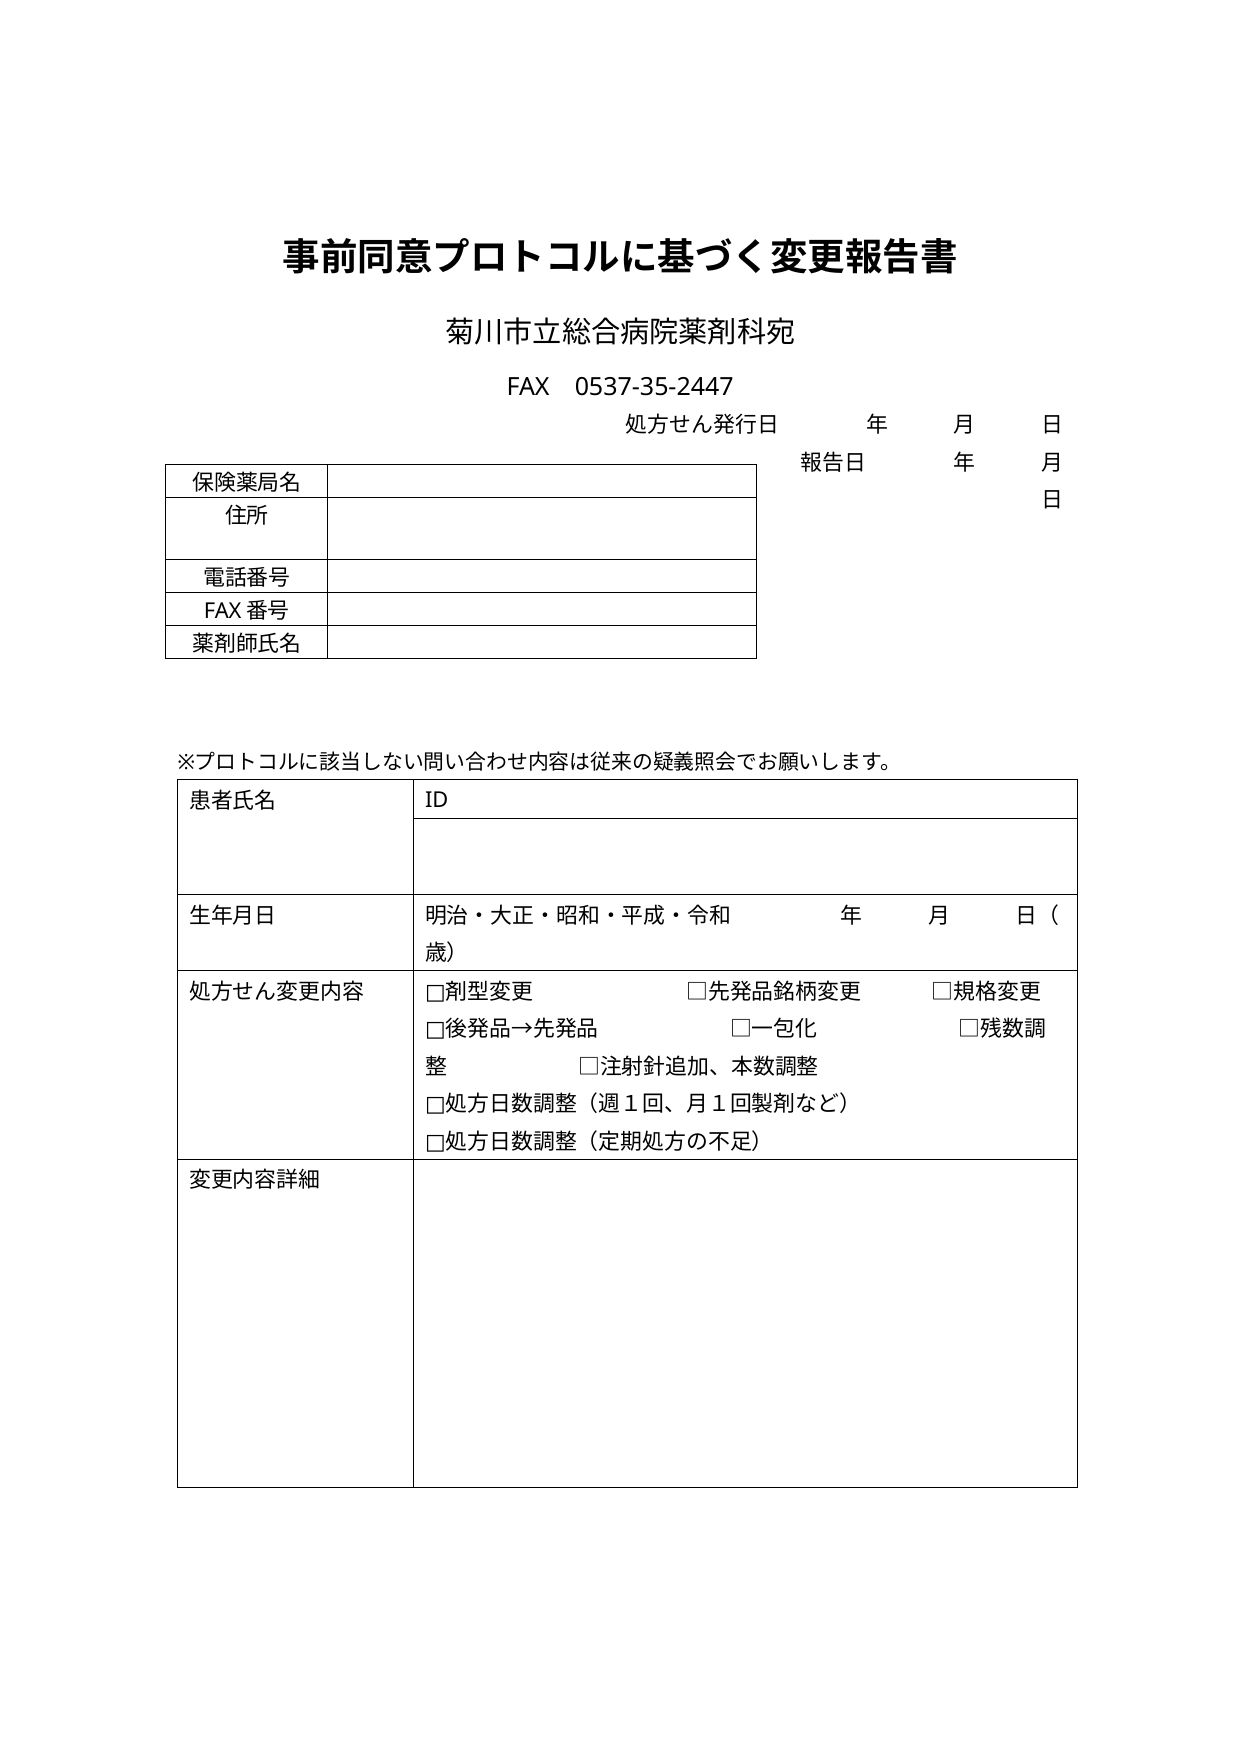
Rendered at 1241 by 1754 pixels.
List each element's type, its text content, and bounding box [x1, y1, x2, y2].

table_cell FAX番号 [166, 593, 327, 625]
table_cell 住所 [166, 498, 327, 559]
text 処方せん発行日 年 月 日 [177, 404, 1063, 442]
table_cell [414, 819, 1077, 894]
text ※プロトコルに該当しない問い合わせ内容は従来の疑義照会でお願いします。 [177, 742, 1063, 779]
table_header 保険薬局名 [166, 465, 327, 497]
table_cell 生年月日 [178, 895, 413, 970]
text 菊川市立総合病院薬剤科宛 [177, 292, 1063, 367]
table_header [328, 465, 756, 497]
text FAX 0537-35-2447 [177, 367, 1063, 404]
table_cell 電話番号 [166, 560, 327, 592]
table_header ID [414, 780, 1077, 818]
table_cell [328, 498, 756, 559]
table_cell □剤型変更 □先発品銘柄変更 □規格変更 □後発品→先発品 □一包化 □残数調整 □注射針追加、本数調整 □処方日数調整（週１回、月１回製剤など） □処方日数調整（定期処方の不足） [414, 971, 1077, 1158]
table_header 患者氏名 [178, 780, 413, 894]
table_cell 変更内容詳細 [178, 1160, 413, 1487]
table_cell 処方せん変更内容 [178, 971, 413, 1158]
table_cell [328, 626, 756, 657]
text 報告日 年 月 日 [177, 442, 1063, 517]
text 事前同意プロトコルに基づく変更報告書 [177, 217, 1063, 292]
table_cell 明治・大正・昭和・平成・令和 年 月 日（ 歳） [414, 895, 1077, 970]
table_cell [414, 1160, 1077, 1487]
table_cell [328, 593, 756, 625]
table_cell [328, 560, 756, 592]
table_cell 薬剤師氏名 [166, 626, 327, 657]
